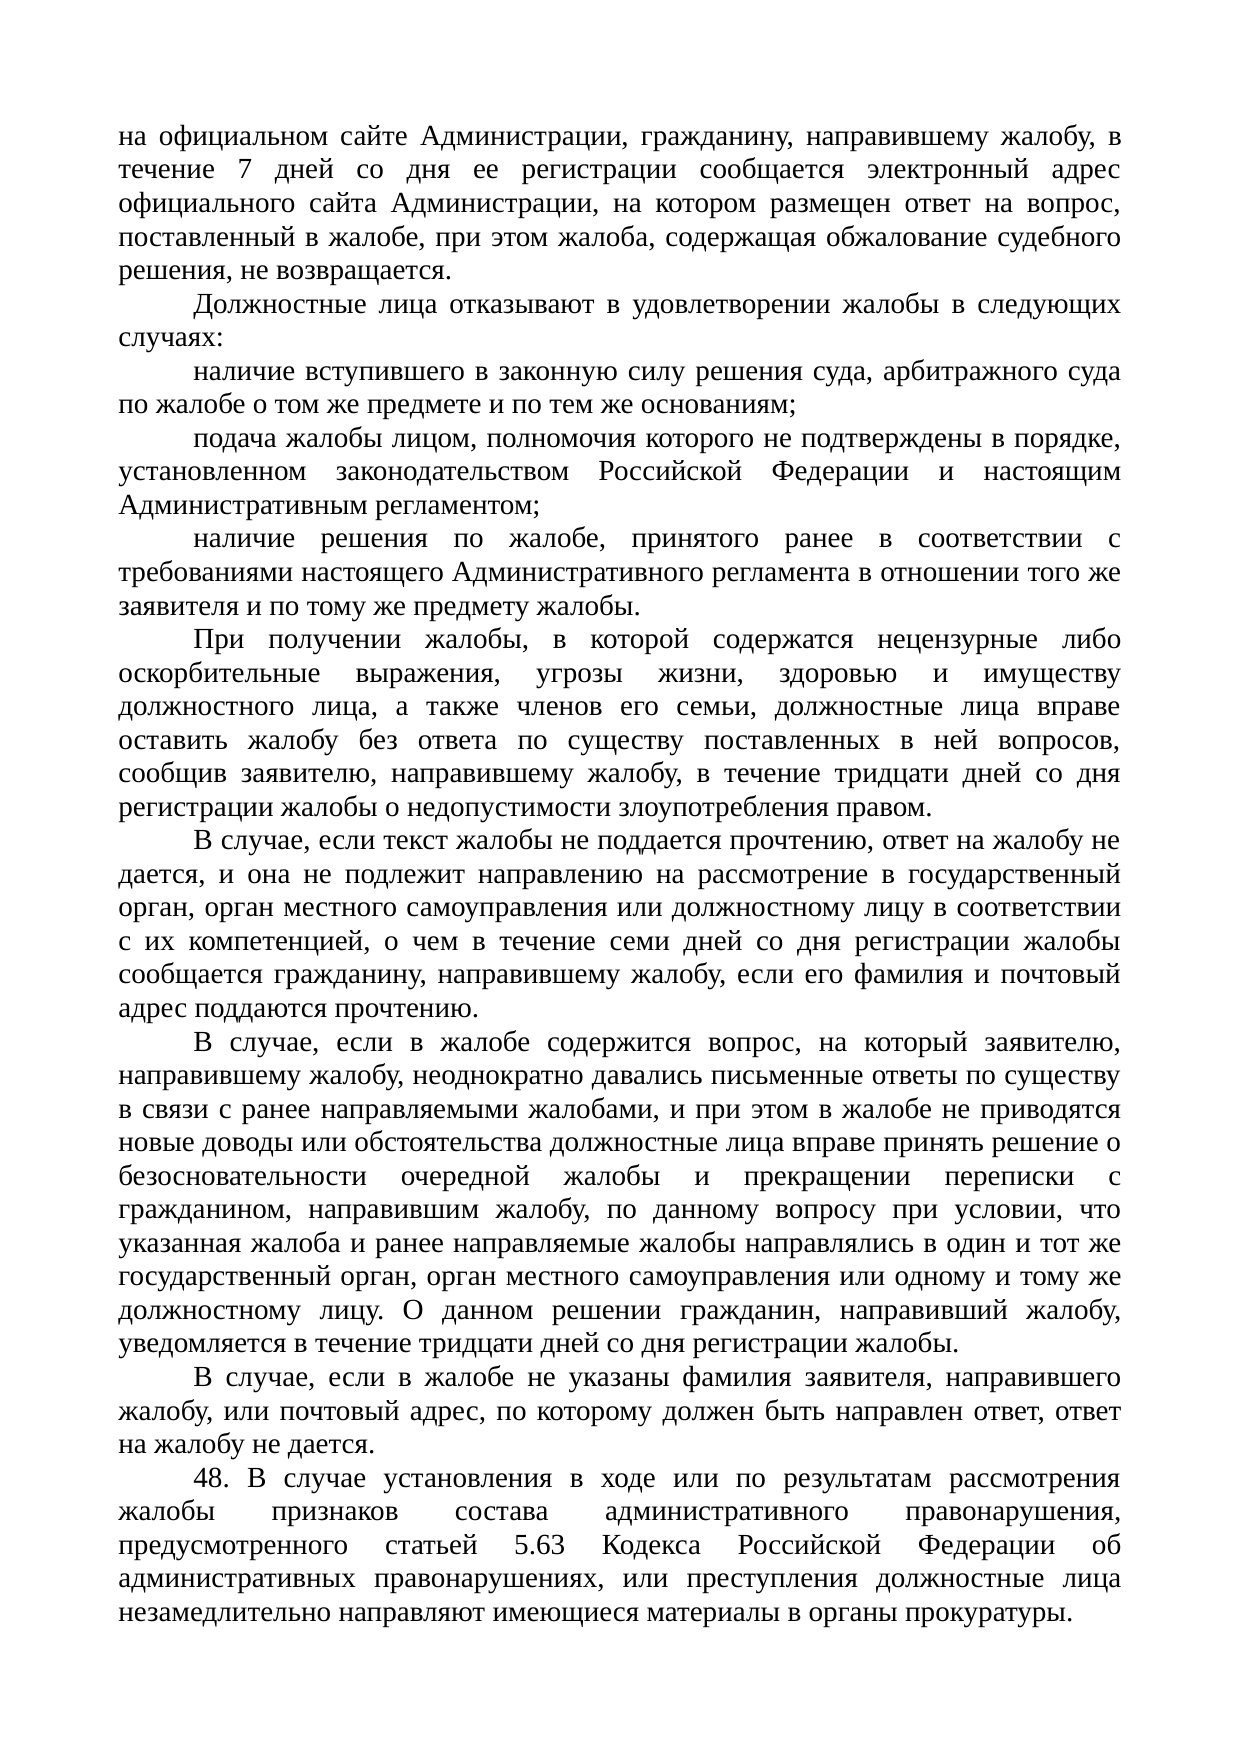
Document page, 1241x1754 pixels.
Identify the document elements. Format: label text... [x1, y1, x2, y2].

text подача жалобы лицом, полномочия которого не подтверждены в порядке, установленном законодательством Российской Федерации и настоящим Административным регламентом; [118, 420, 1122, 521]
text 48. В случае установления в ходе или по результатам рассмотрения жалобы признаков состава административного правонарушения, предусмотренного статьей 5.63 Кодекса Российской Федерации об административных правонарушениях, или преступления должностные лица незамедлительно направляют имеющиеся материалы в органы прокуратуры. [118, 1460, 1122, 1627]
text В случае, если в жалобе содержится вопрос, на который заявителю, направившему жалобу, неоднократно давались письменные ответы по существу в связи с ранее направляемыми жалобами, и при этом в жалобе не приводятся новые доводы или обстоятельства должностные лица вправе принять решение о безосновательности очередной жалобы и прекращении переписки с гражданином, направившим жалобу, по данному вопросу при условии, что указанная жалоба и ранее направляемые жалобы направлялись в один и тот же государственный орган, орган местного самоуправления или одному и тому же должностному лицу. О данном решении гражданин, направивший жалобу, уведомляется в течение тридцати дней со дня регистрации жалобы. [118, 1024, 1122, 1359]
text При получении жалобы, в которой содержатся нецензурные либо оскорбительные выражения, угрозы жизни, здоровью и имуществу должностного лица, а также членов его семьи, должностные лица вправе оставить жалобу без ответа по существу поставленных в ней вопросов, сообщив заявителю, направившему жалобу, в течение тридцати дней со дня регистрации жалобы о недопустимости злоупотребления правом. [118, 621, 1122, 822]
text Должностные лица отказывают в удовлетворении жалобы в следующих случаях: [118, 286, 1122, 353]
text В случае, если текст жалобы не поддается прочтению, ответ на жалобу не дается, и она не подлежит направлению на рассмотрение в государственный орган, орган местного самоуправления или должностному лицу в соответствии с их компетенцией, о чем в течение семи дней со дня регистрации жалобы сообщается гражданину, направившему жалобу, если его фамилия и почтовый адрес поддаются прочтению. [118, 822, 1122, 1024]
text В случае, если в жалобе не указаны фамилия заявителя, направившего жалобу, или почтовый адрес, по которому должен быть направлен ответ, ответ на жалобу не дается. [118, 1359, 1122, 1460]
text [118, 118, 1122, 286]
text наличие вступившего в законную силу решения суда, арбитражного суда по жалобе о том же предмете и по тем же основаниям; [118, 353, 1122, 420]
text наличие решения по жалобе, принятого ранее в соответствии с требованиями настоящего Административного регламента в отношении того же заявителя и по тому же предмету жалобы. [118, 521, 1122, 621]
